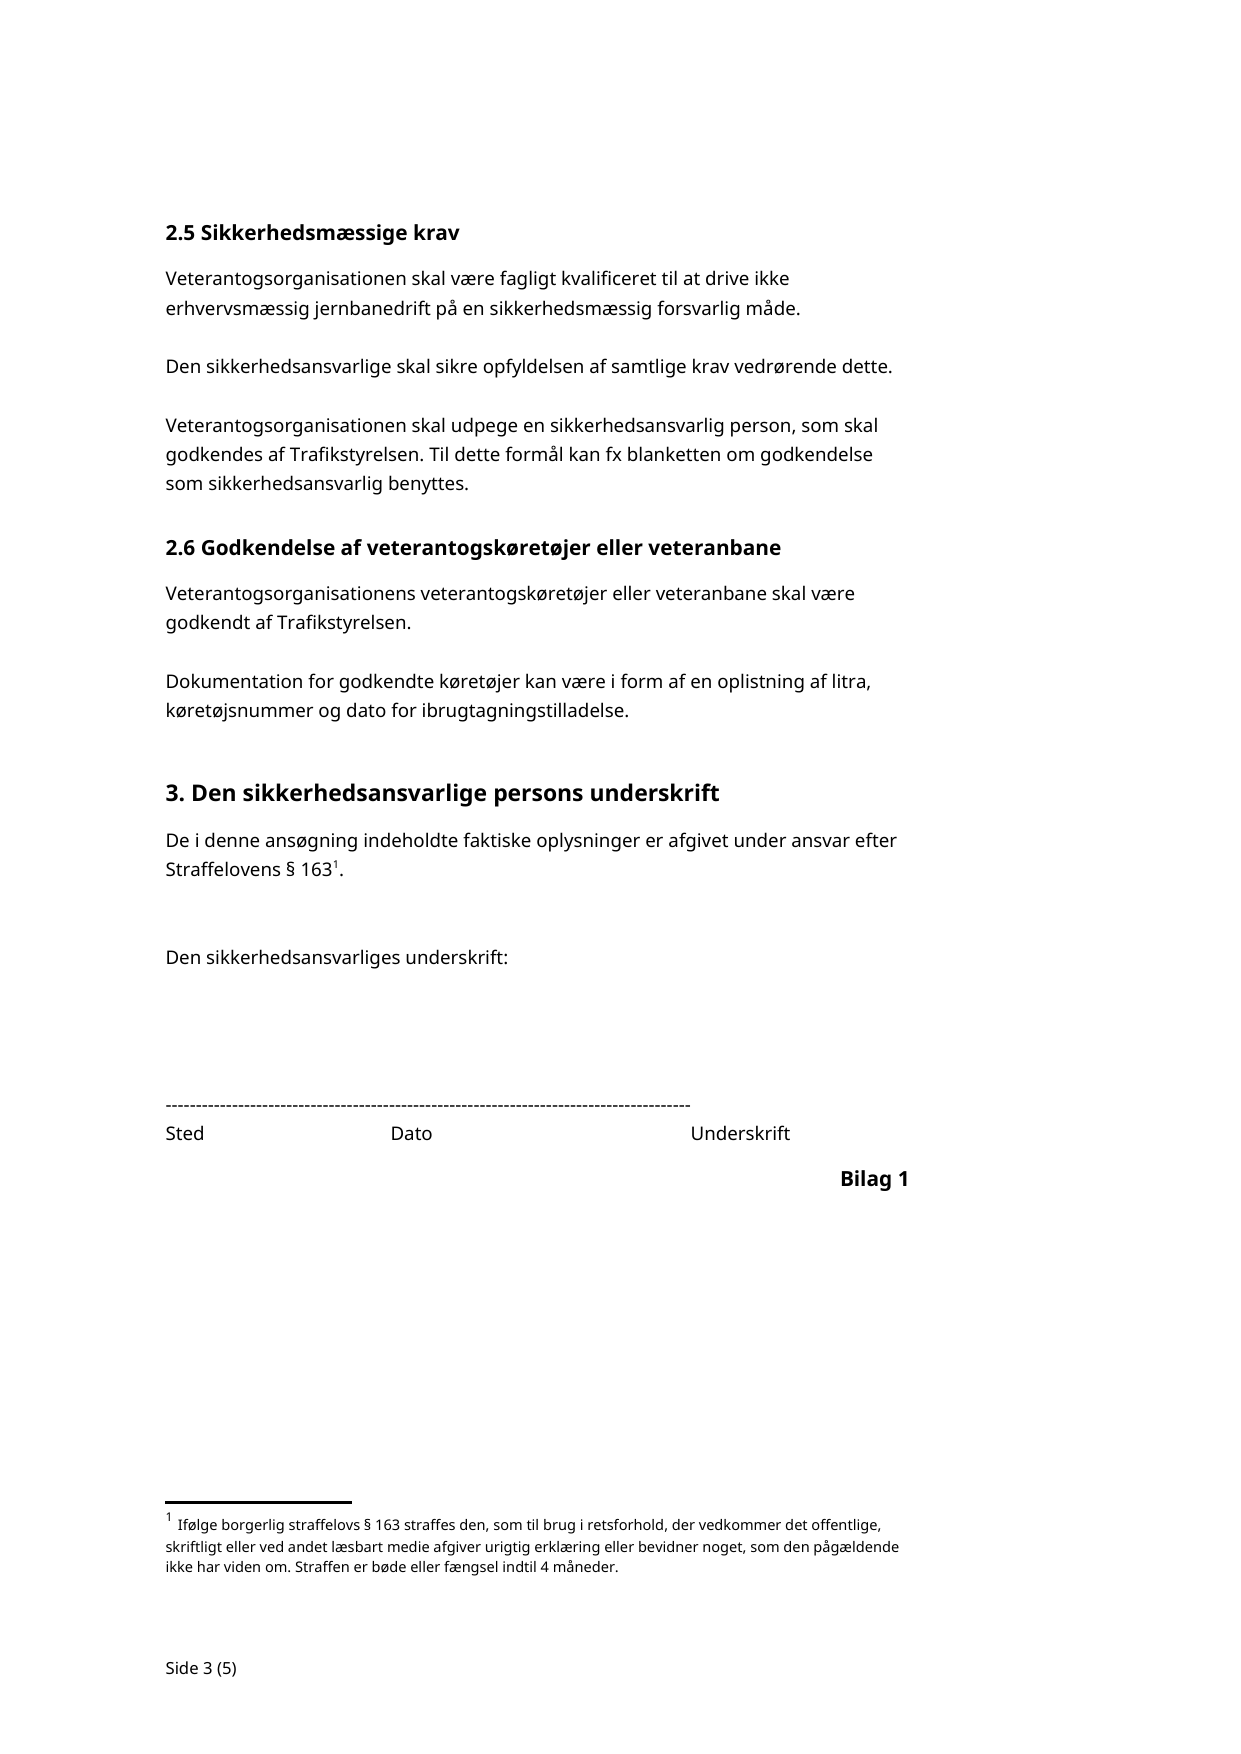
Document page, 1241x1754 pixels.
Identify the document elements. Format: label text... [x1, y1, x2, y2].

text Sted Dato Underskrift [165, 1120, 909, 1146]
text Veterantogsorganisationen skal udpege en sikkerhedsansvarlig person, som skal godkendes af Trafikstyrelsen. Til dette formål kan fx blanketten om godkendelse som sikkerhedsansvarlig benyttes. [165, 412, 909, 529]
text 3. Den sikkerhedsansvarlige persons underskrift [165, 777, 909, 808]
text 2.5 Sikkerhedsmæssige krav [165, 218, 909, 247]
text Veterantogsorganisationens veterantogskøretøjer eller veteranbane skal være godkendt af Trafikstyrelsen. [165, 580, 909, 635]
text Veterantogsorganisationen skal være fagligt kvalificeret til at drive ikke erhvervsmæssig jernbanedrift på en sikkerhedsmæssig forsvarlig måde. [165, 266, 909, 321]
text De i denne ansøgning indeholdte faktiske oplysninger er afgivet under ansvar efter Straffelovens § 163. [165, 827, 909, 882]
text --------------------------------------------------------------------------------------- [165, 1091, 909, 1116]
text Den sikkerhedsansvarlige skal sikre opfyldelsen af samtlige krav vedrørende dette. [165, 353, 909, 379]
text Den sikkerhedsansvarliges underskrift: [165, 944, 909, 970]
text Bilag 1 [165, 1164, 909, 1192]
text Dokumentation for godkendte køretøjer kan være i form af en oplistning af litra, køretøjsnummer og dato for ibrugtagningstilladelse. [165, 668, 909, 723]
text 2.6 Godkendelse af veterantogskøretøjer eller veteranbane [165, 533, 909, 561]
